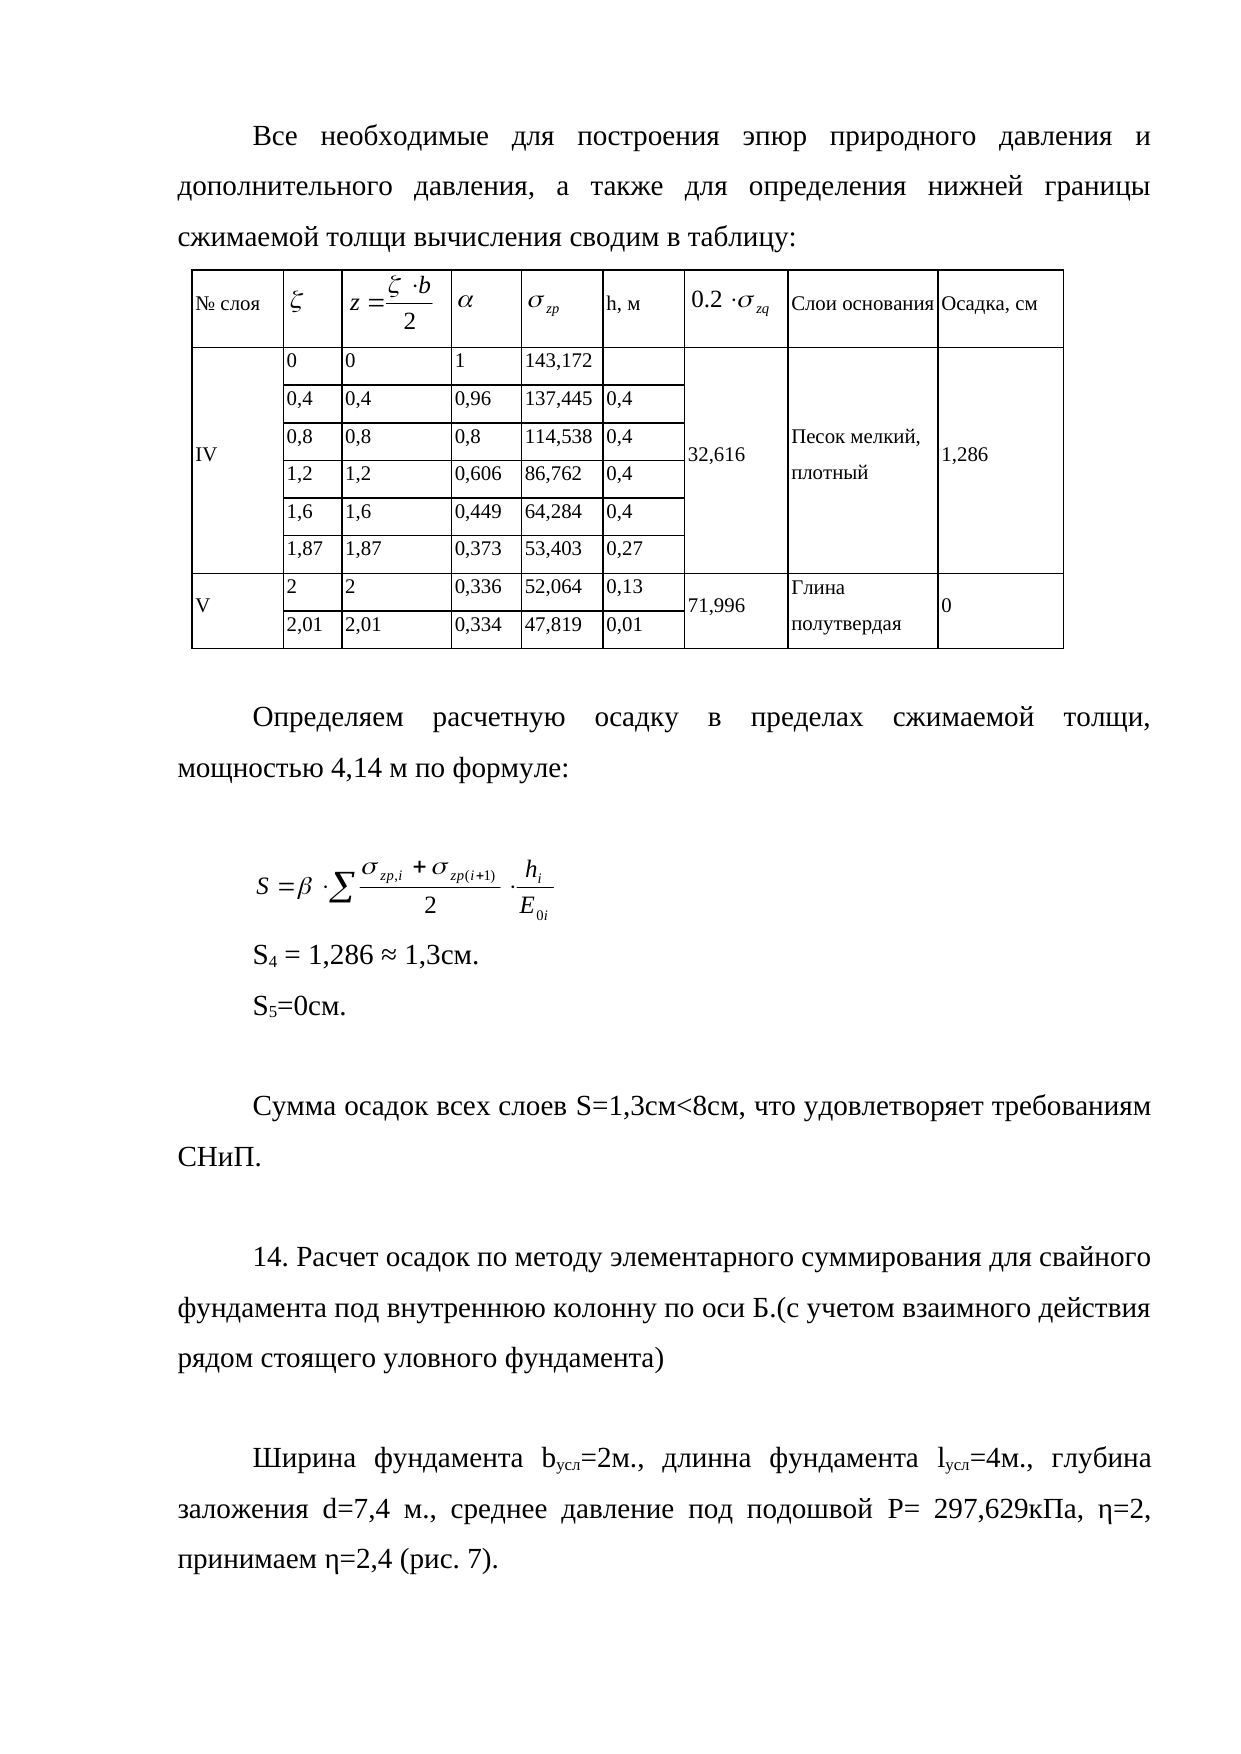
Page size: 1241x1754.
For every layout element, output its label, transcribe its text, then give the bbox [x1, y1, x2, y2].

table_header [522, 271, 602, 347]
table_cell 1,87 [284, 536, 341, 572]
table_cell 0,96 [452, 386, 521, 422]
table_cell 1,6 [343, 499, 451, 535]
table_cell 0,8 [284, 424, 341, 459]
table_cell 0,4 [284, 386, 341, 422]
table_cell [604, 348, 684, 384]
table_cell 0 [939, 574, 1063, 648]
table_cell 52,064 [522, 574, 602, 610]
table_cell 143,172 [522, 348, 602, 384]
table_header № слоя [193, 271, 283, 347]
table_header [452, 271, 521, 347]
text S4 = 1,286 ≈ 1,3см. [177, 937, 1152, 971]
table_cell 86,762 [522, 461, 602, 497]
table_cell 0,336 [452, 574, 521, 610]
table_cell 0,4 [604, 386, 684, 422]
table_cell 0 [343, 348, 451, 384]
table_header [685, 271, 787, 347]
table_cell 137,445 [522, 386, 602, 422]
table_cell IV [193, 348, 283, 572]
table_cell 0,4 [343, 386, 451, 422]
table_cell 1,286 [939, 348, 1063, 572]
table_cell V [193, 574, 283, 648]
table_cell 0,4 [604, 424, 684, 459]
text 14. Расчет осадок по методу элементарного суммирования для свайного фундамента под внутреннюю колонну по оси Б.(с учетом взаимного действия рядом стоящего уловного фундамента) [177, 1239, 1152, 1373]
table_header [284, 271, 341, 347]
text S5=0см. [177, 988, 1152, 1021]
table_cell 71,996 [685, 574, 787, 648]
table_cell 0,334 [452, 612, 521, 648]
table_cell 0,27 [604, 536, 684, 572]
table_cell 0,4 [604, 499, 684, 535]
table_cell 0,13 [604, 574, 684, 610]
text Определяем расчетную осадку в пределах сжимаемой толщи, мощностью 4,14 м по формуле: [177, 699, 1152, 783]
table_cell 2,01 [284, 612, 341, 648]
table_cell 0,4 [604, 461, 684, 497]
table_header Слои основания [789, 271, 937, 347]
table_cell 0,8 [343, 424, 451, 459]
text Сумма осадок всех слоев S=1,3см<8см, что удовлетворяет требованиям СНиП. [177, 1088, 1152, 1172]
table_cell 1,2 [343, 461, 451, 497]
table_cell 0,373 [452, 536, 521, 572]
table_cell 2,01 [343, 612, 451, 648]
table_cell 2 [284, 574, 341, 610]
table_cell Глина полутвердая [789, 574, 937, 648]
table_cell 0,606 [452, 461, 521, 497]
table_header Осадка, см [939, 271, 1063, 347]
table_cell 47,819 [522, 612, 602, 648]
table_cell 114,538 [522, 424, 602, 459]
table_cell 64,284 [522, 499, 602, 535]
table_cell 0 [284, 348, 341, 384]
table_cell 1,2 [284, 461, 341, 497]
table_cell 32,616 [685, 348, 787, 572]
table_cell 1 [452, 348, 521, 384]
text Ширина фундамента bусл=2м., длинна фундамента lусл=4м., глубина заложения d=7,4 м., среднее давление под подошвой P= 297,629кПа, η=2, принимаем η=2,4 (рис. 7). [177, 1441, 1152, 1575]
table_cell 53,403 [522, 536, 602, 572]
table_cell Песок мелкий, плотный [789, 348, 937, 572]
table_cell 2 [343, 574, 451, 610]
table_cell 0,01 [604, 612, 684, 648]
table_cell 1,87 [343, 536, 451, 572]
table_cell 0,449 [452, 499, 521, 535]
table_header [343, 271, 451, 347]
table_header h, м [604, 271, 684, 347]
text Все необходимые для построения эпюр природного давления и дополнительного давления, а также для определения нижней границы сжимаемой толщи вычисления сводим в таблицу: [177, 118, 1152, 252]
table_cell 0,8 [452, 424, 521, 459]
table_cell 1,6 [284, 499, 341, 535]
